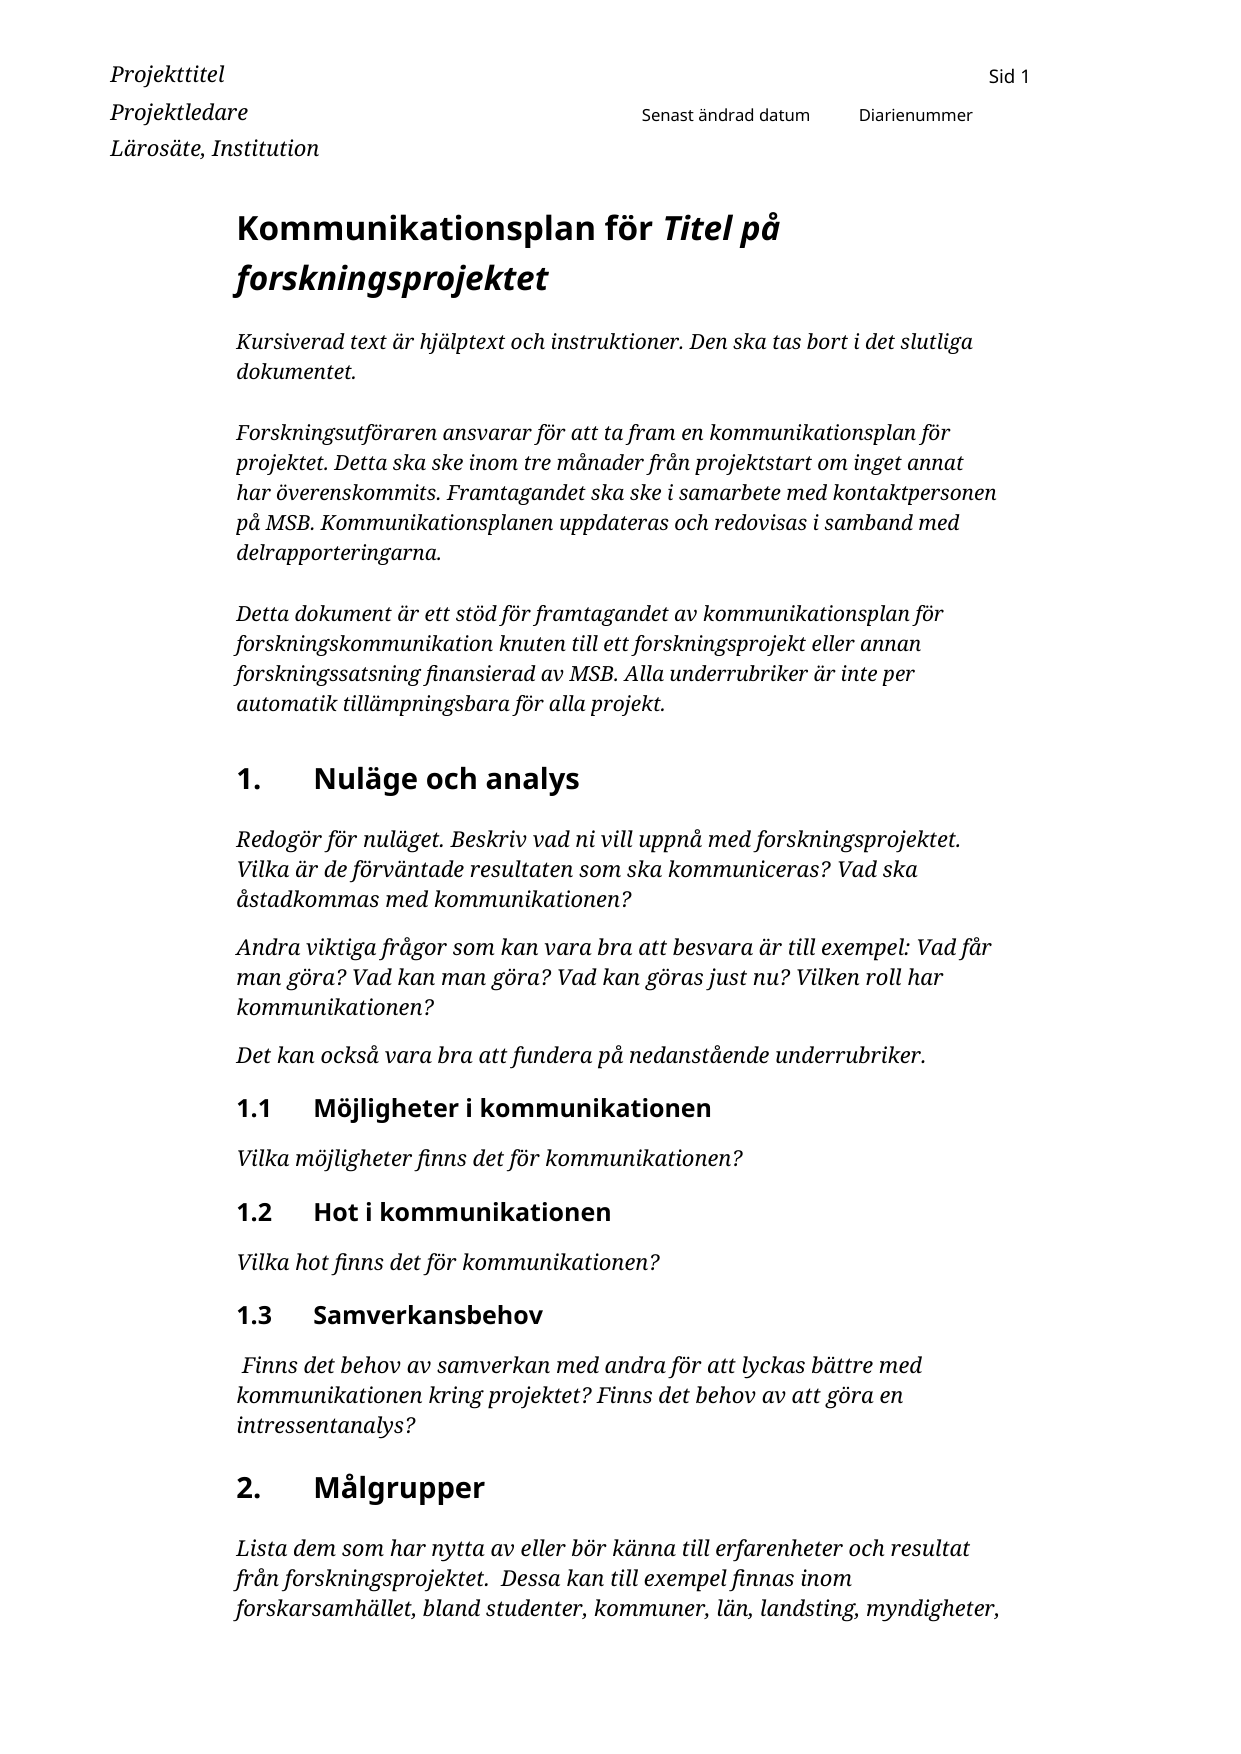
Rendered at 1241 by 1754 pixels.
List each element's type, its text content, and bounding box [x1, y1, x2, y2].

text Redogör för nuläget. Beskriv vad ni vill uppnå med forskningsprojektet. Vilka är de förväntade resultaten som ska kommuniceras? Vad ska åstadkommas med kommunikationen? [236, 823, 1004, 914]
text Detta dokument är ett stöd för framtagandet av kommunikationsplan för forskningskommunikation knuten till ett forskningsprojekt eller annan forskningssatsning finansierad av MSB. Alla underrubriker är inte per automatik tillämpningsbara för alla projekt. [236, 597, 1004, 718]
text Finns det behov av samverkan med andra för att lyckas bättre med kommunikationen kring projektet? Finns det behov av att göra en intressentanalys? [236, 1349, 1004, 1440]
subtitle Samverkansbehov [236, 1294, 1004, 1331]
text Kommunikationsplan för Titel på forskningsprojektet [236, 200, 1004, 300]
subtitle Målgrupper [236, 1457, 1004, 1507]
subtitle Hot i kommunikationen [236, 1191, 1004, 1228]
text Andra viktiga frågor som kan vara bra att besvara är till exempel: Vad får man göra? Vad kan man göra? Vad kan göras just nu? Vilken roll har kommunikationen? [236, 931, 1004, 1022]
subtitle Möjligheter i kommunikationen [236, 1088, 1004, 1125]
subtitle Nuläge och analys [236, 748, 1004, 798]
text sutföraren ansvarar för att ta fram en kommunikationsplan för projektet. Detta ska ske inom tre månader från projektstart om inget annat har överenskommits. Framtagandet ska ske i samarbete med kontaktpersonen på MSB. Kommunikationsplanen uppdateras och redovisas i samband med delrapporteringarna. [236, 416, 1004, 567]
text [236, 1532, 1004, 1623]
text Vilka hot finns det för kommunikationen? [236, 1246, 1004, 1276]
text Det kan också vara bra att fundera på nedanstående underrubriker. [236, 1040, 1004, 1070]
text Kursiverad text är hjälptext och instruktioner. Den ska tas bort i det slutliga dokumentet. [236, 325, 1004, 386]
text Vilka möjligheter finns det för kommunikationen? [236, 1143, 1004, 1173]
